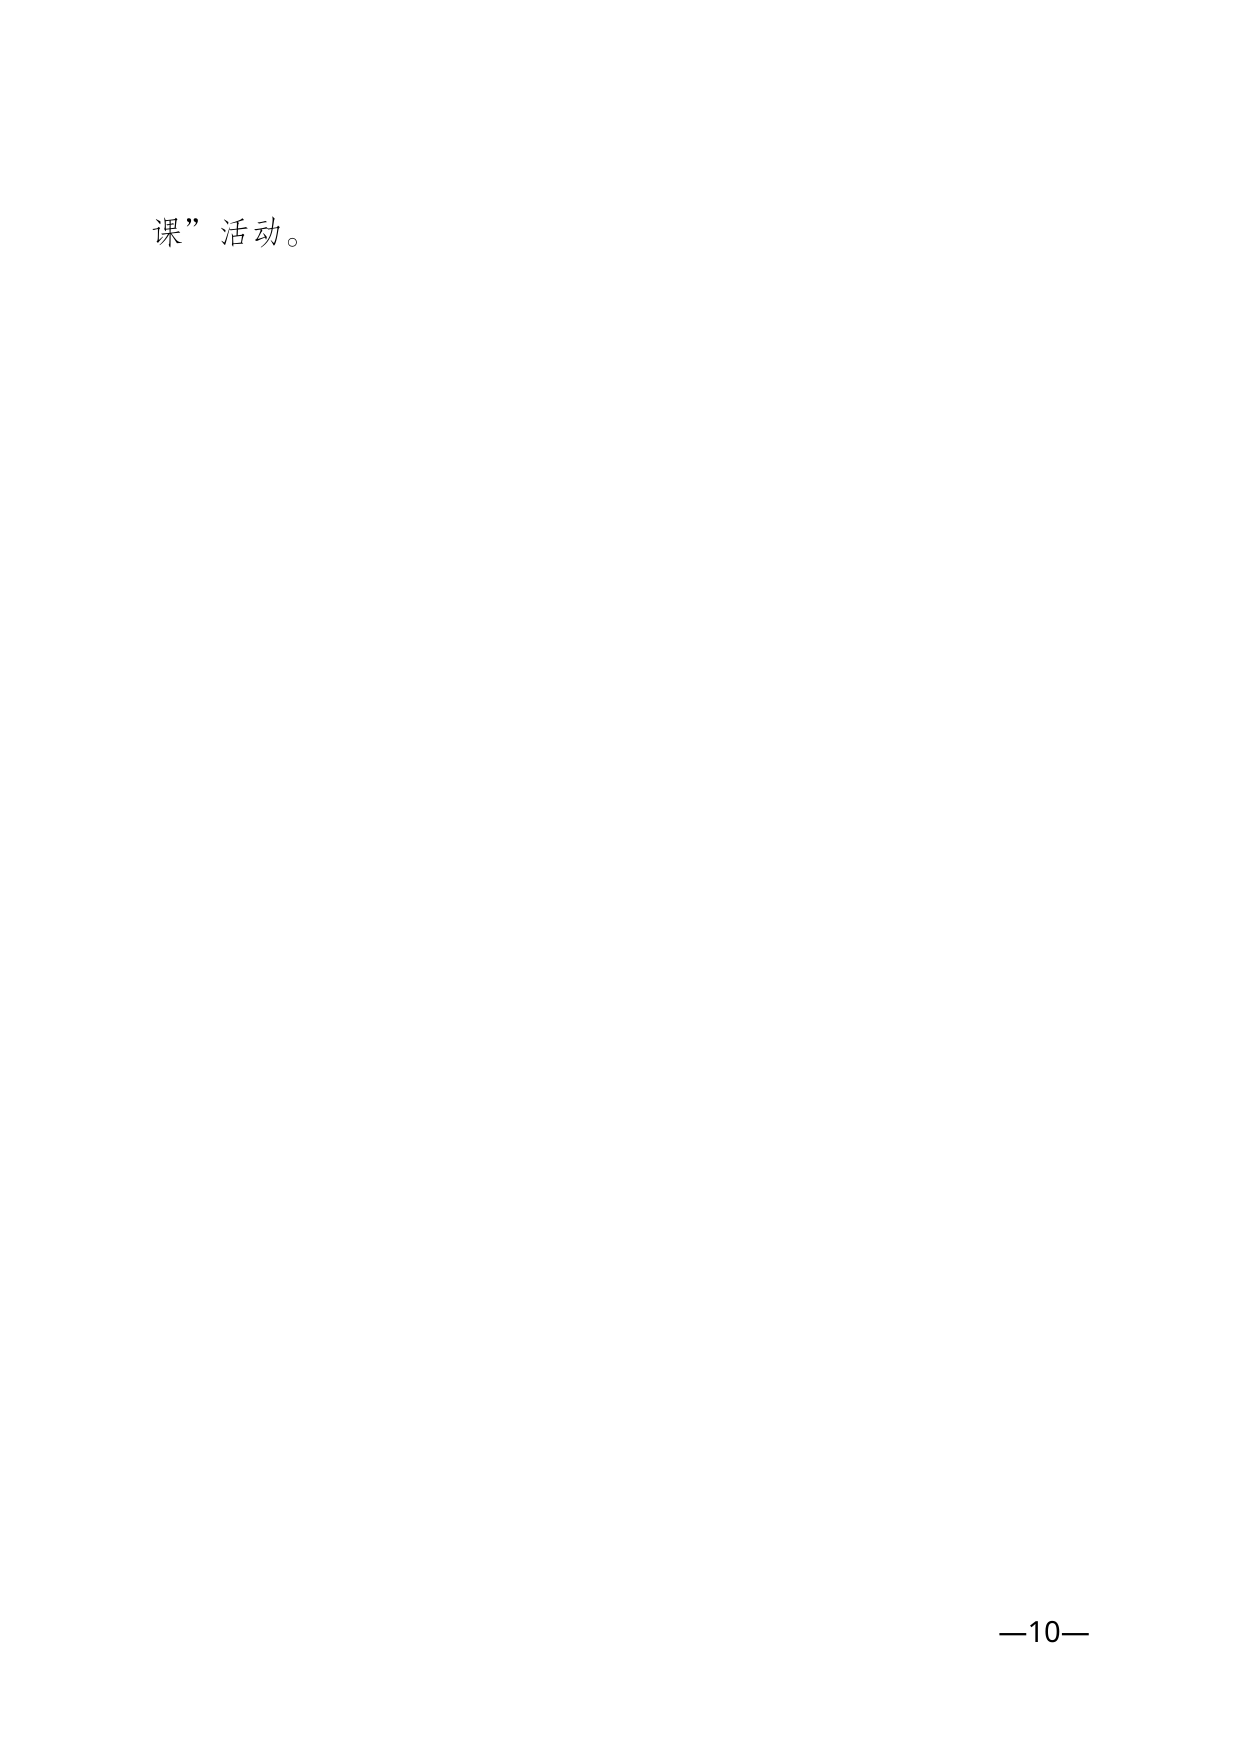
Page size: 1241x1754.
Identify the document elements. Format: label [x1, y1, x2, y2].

text [151, 202, 1089, 267]
